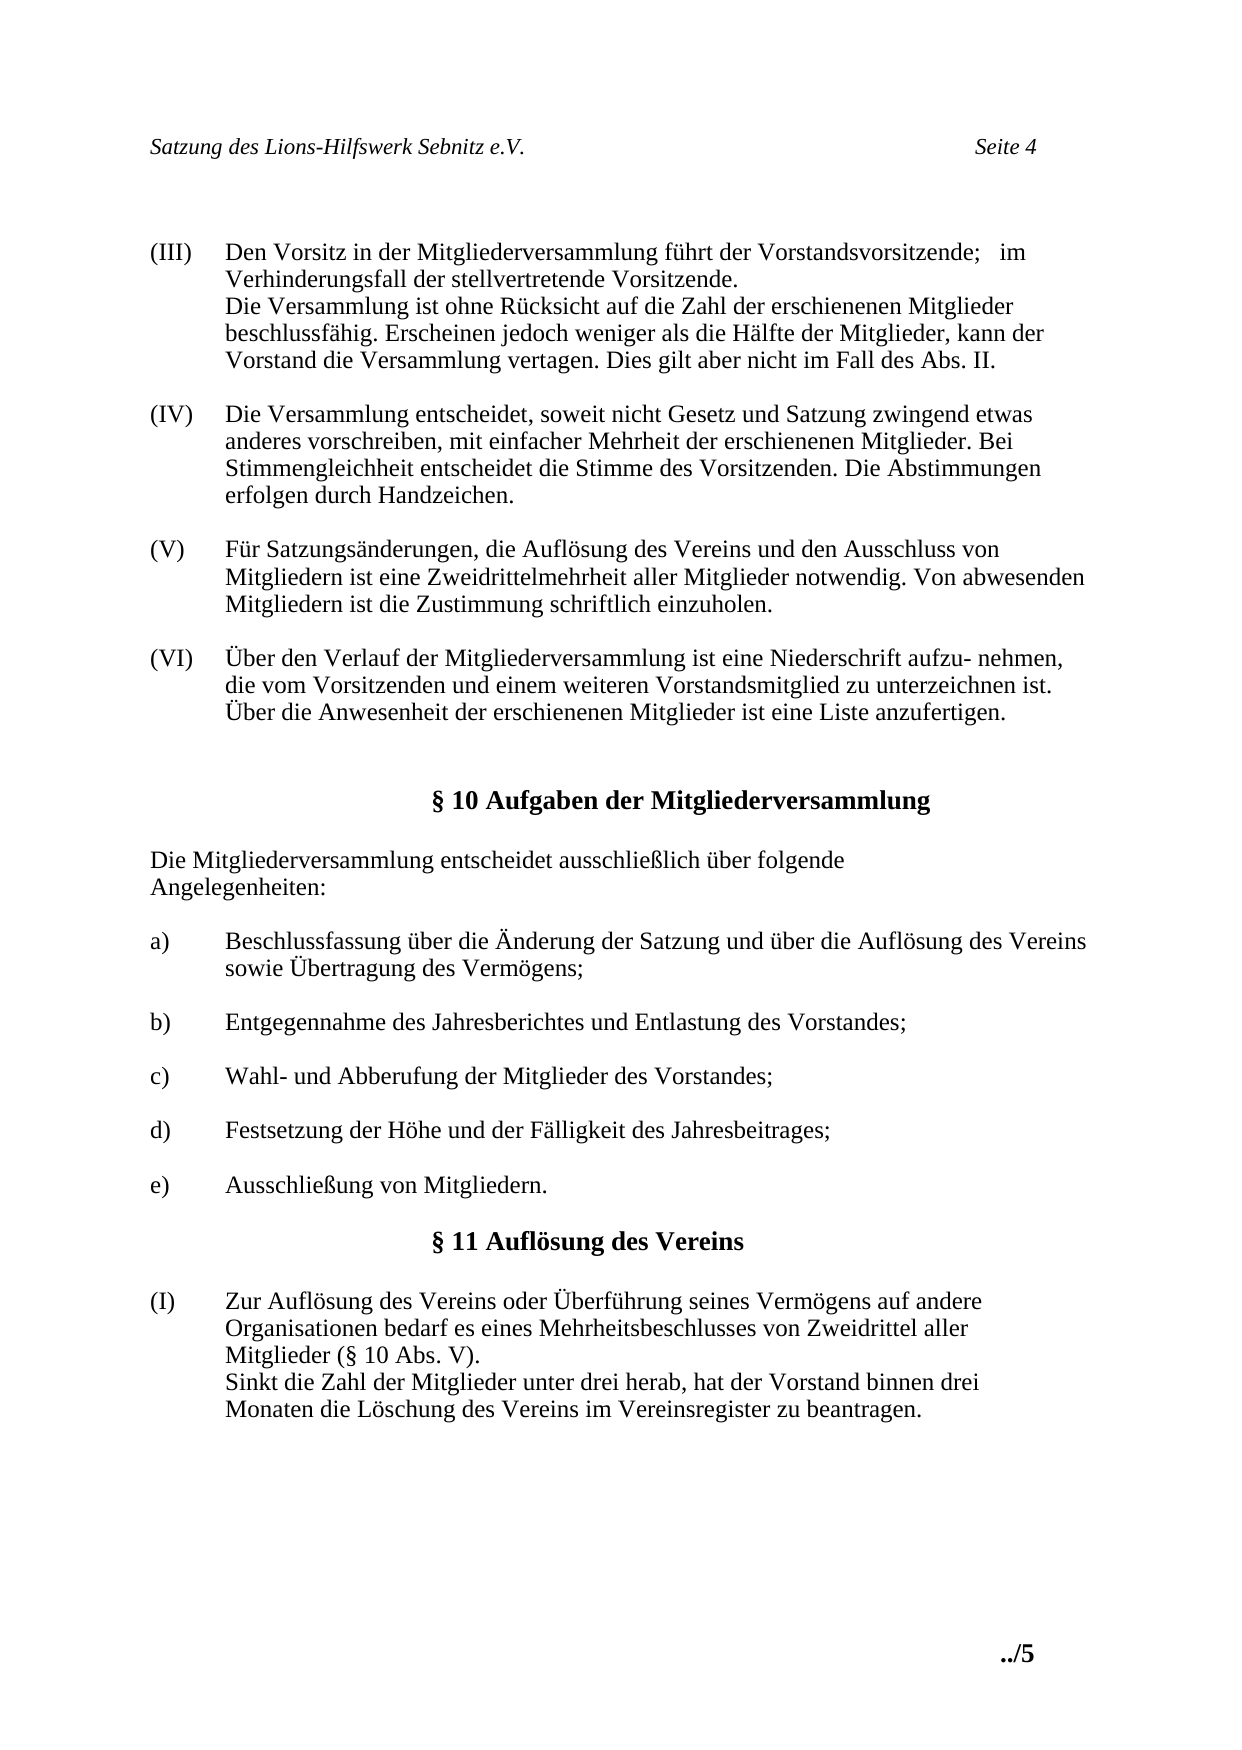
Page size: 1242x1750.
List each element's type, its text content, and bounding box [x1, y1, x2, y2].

text Organisationen bedarf es eines Mehrheitsbeschlusses von Zweidrittel aller [225, 1315, 1089, 1342]
text Satzung des Lions-Hilfswerk Sebnitz e.V. Seite 4 [150, 133, 1089, 159]
text Mitglieder (§ 10 Abs. V). [225, 1342, 1089, 1369]
text ../5 [1000, 1637, 1089, 1668]
text Angelegenheiten: [150, 873, 1089, 901]
text e) Ausschließung von Mitgliedern. [150, 1171, 1089, 1198]
text b) Entgegennahme des Jahresberichtes und Entlastung des Vorstandes; [150, 1009, 1089, 1036]
text d) Festsetzung der Höhe und der Fälligkeit des Jahresbeitrages; [150, 1117, 1089, 1144]
text (V) Für Satzungsänderungen, die Auflösung des Vereins und den Ausschluss von Mitgliedern ist eine Zweidrittelmehrheit aller Mitglieder notwendig. Von abwesenden Mitgliedern ist die Zustimmung schriftlich einzuholen. [150, 536, 1089, 617]
text Sinkt die Zahl der Mitglieder unter drei herab, hat der Vorstand binnen drei [225, 1369, 1089, 1396]
text (VI) Über den Verlauf der Mitgliederversammlung ist eine Niederschrift aufzu- nehmen, die vom Vorsitzenden und einem weiteren Vorstandsmitglied zu unterzeichnen ist. Über die Anwesenheit der erschienenen Mitglieder ist eine Liste anzufertigen. [150, 644, 1089, 726]
text Die Mitgliederversammlung entscheidet ausschließlich über folgende [150, 846, 1089, 873]
text (IV) Die Versammlung entscheidet, soweit nicht Gesetz und Satzung zwingend etwas anderes vorschreiben, mit einfacher Mehrheit der erschienenen Mitglieder. Bei Stimmengleichheit entscheidet die Stimme des Vorsitzenden. Die Abstimmungen erfolgen durch Handzeichen. [150, 401, 1089, 509]
text (III) Den Vorsitz in der Mitgliederversammlung führt der Vorstandsvorsitzende; im Verhinderungsfall der stellvertretende Vorsitzende. [150, 238, 1089, 292]
text c) Wahl- und Abberufung der Mitglieder des Vorstandes; [150, 1063, 1089, 1090]
text § 11 Auflösung des Vereins [431, 1226, 1089, 1257]
text (I) Zur Auflösung des Vereins oder Überführung seines Vermögens auf andere [150, 1288, 1089, 1315]
text Monaten die Löschung des Vereins im Vereinsregister zu beantragen. [225, 1396, 1089, 1423]
text § 10 Aufgaben der Mitgliederversammlung [431, 784, 1089, 815]
text Die Versammlung ist ohne Rücksicht auf die Zahl der erschienenen Mitglieder beschlussfähig. Erscheinen jedoch weniger als die Hälfte der Mitglieder, kann der Vorstand die Versammlung vertagen. Dies gilt aber nicht im Fall des Abs. II. [225, 292, 1089, 374]
text a) Beschlussfassung über die Änderung der Satzung und über die Auflösung des Vereins sowie Übertragung des Vermögens; [150, 928, 1089, 982]
